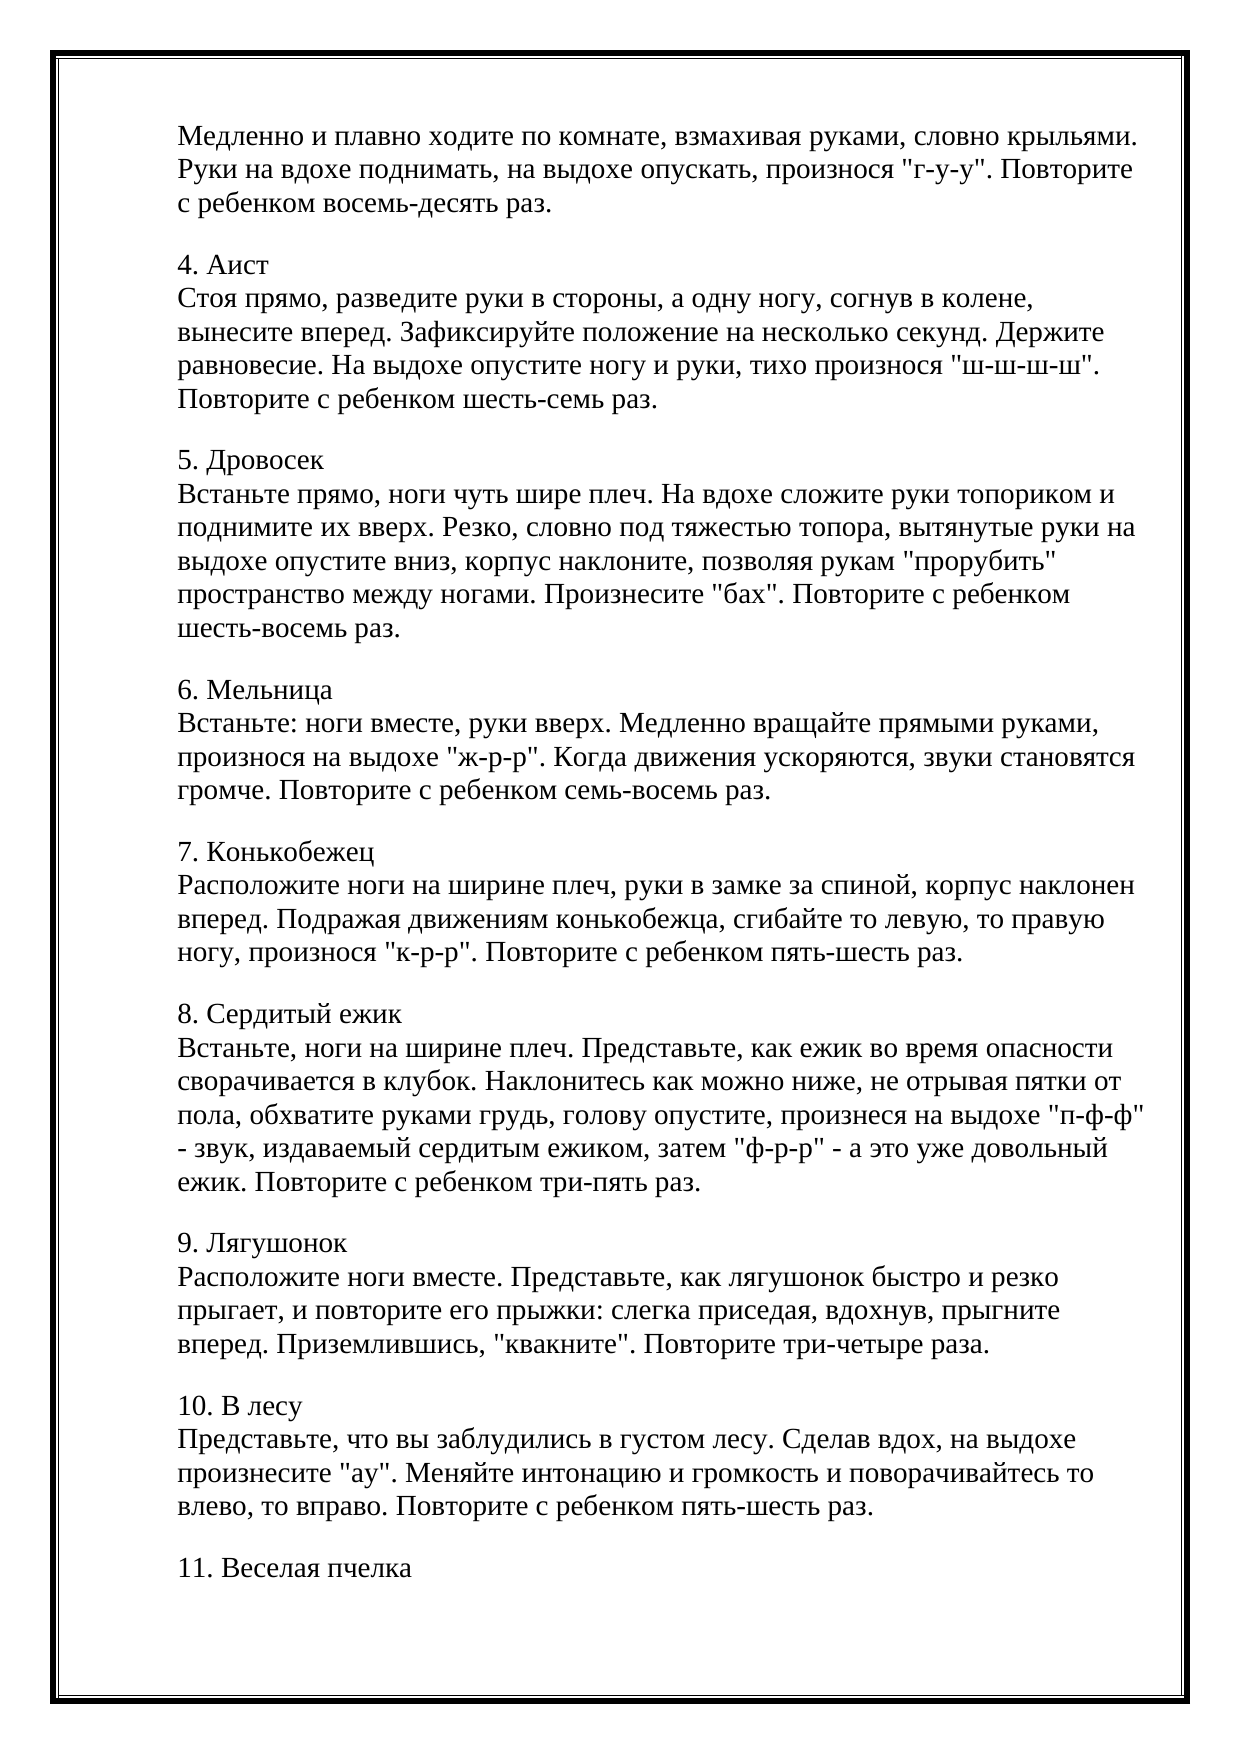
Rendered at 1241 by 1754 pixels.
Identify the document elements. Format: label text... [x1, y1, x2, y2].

text Расположите ноги вместе. Представьте, как лягушонок быстро и резко прыгает, и повторите его прыжки: слегка приседая, вдохнув, прыгните вперед. Приземлившись, "квакните". Повторите три-четыре раза. [177, 1259, 1152, 1359]
text 6. Мельница [177, 672, 1152, 705]
text Стоя прямо, разведите руки в стороны, а одну ногу, согнув в колене, вынесите вперед. Зафиксируйте положение на несколько секунд. Держите равновесие. На выдохе опустите ногу и руки, тихо произнося "ш-ш-ш-ш". Повторите с ребенком шесть-семь раз. [177, 280, 1152, 414]
text Встаньте: ноги вместе, руки вверх. Медленно вращайте прямыми руками, произнося на выдохе "ж-р-р". Когда движения ускоряются, звуки становятся громче. Повторите с ребенком семь-восемь раз. [177, 705, 1152, 806]
text Представьте, что вы заблудились в густом лесу. Сделав вдох, на выдохе произнесите "ау". Меняйте интонацию и громкость и поворачивайтесь то влево, то вправо. Повторите с ребенком пять-шесть раз. [177, 1421, 1152, 1522]
text Встаньте, ноги на ширине плеч. Представьте, как ежик во время опасности сворачивается в клубок. Наклонитесь как можно ниже, не отрывая пятки от пола, обхватите руками грудь, голову опустите, произнеся на выдохе "п-ф-ф" - звук, издаваемый сердитым ежиком, затем "ф-р-р" - а это уже довольный ежик. Повторите с ребенком три-пять раз. [177, 1030, 1152, 1197]
text Расположите ноги на ширине плеч, руки в замке за спиной, корпус наклонен вперед. Подражая движениям конькобежца, сгибайте то левую, то правую ногу, произнося "к-р-р". Повторите с ребенком пять-шесть раз. [177, 867, 1152, 968]
text 10. В лесу [177, 1388, 1152, 1421]
text 4. Аист [177, 247, 1152, 280]
text 9. Лягушонок [177, 1225, 1152, 1259]
text Медленно и плавно ходите по комнате, взмахивая руками, словно крыльями. Руки на вдохе поднимать, на выдохе опускать, произнося "г-у-у". Повторите с ребенком восемь-десять раз. [177, 118, 1152, 219]
text 11. Веселая пчелка [177, 1550, 1152, 1583]
text 5. Дровосек [177, 442, 1152, 476]
text 8. Сердитый ежик [177, 996, 1152, 1030]
text Встаньте прямо, ноги чуть шире плеч. На вдохе сложите руки топориком и поднимите их вверх. Резко, словно под тяжестью топора, вытянутые руки на выдохе опустите вниз, корпус наклоните, позволяя рукам "прорубить" пространство между ногами. Произнесите "бах". Повторите с ребенком шесть-восемь раз. [177, 476, 1152, 644]
text 7. Конькобежец [177, 834, 1152, 867]
